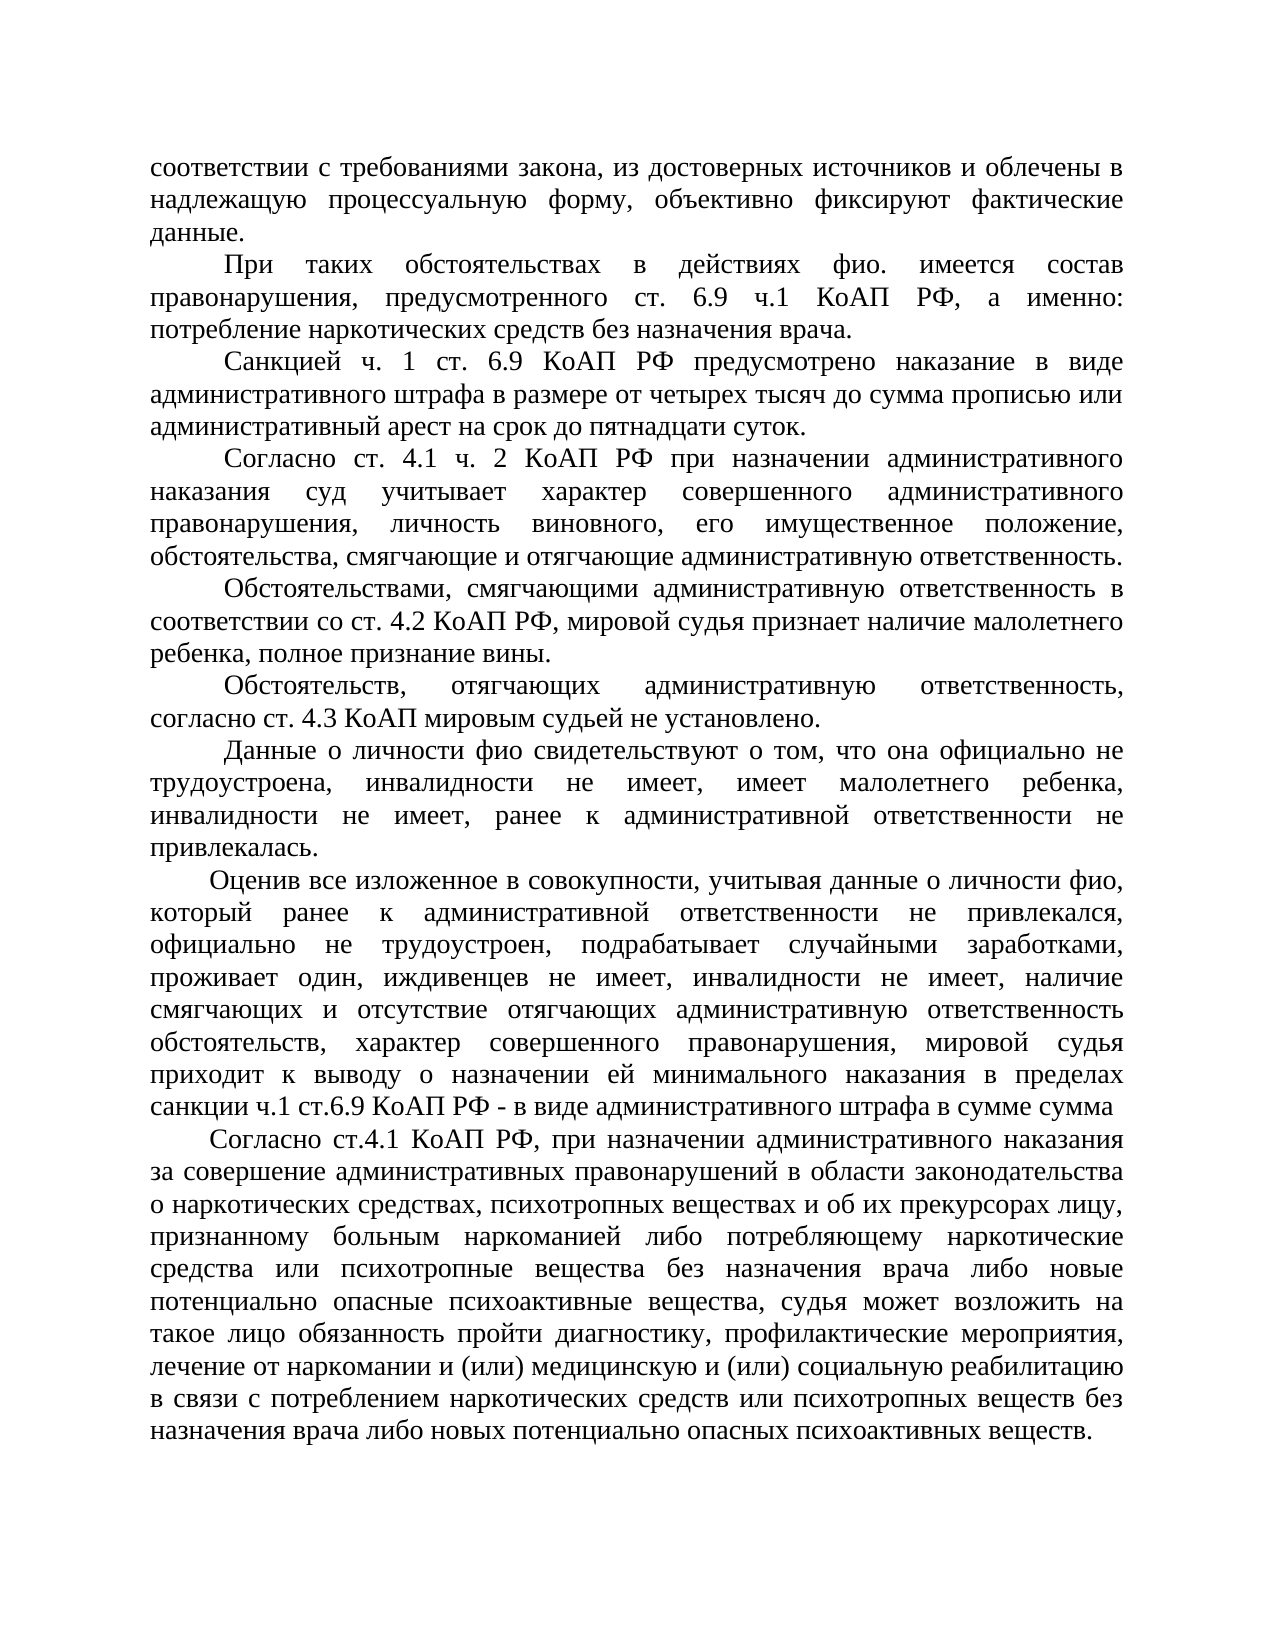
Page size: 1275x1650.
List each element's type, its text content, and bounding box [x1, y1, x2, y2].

text При таких обстоятельствах в действиях фио. имеется состав правонарушения, предусмотренного ст. 6.9 ч.1 КоАП РФ, а именно: потребление наркотических средств без назначения врача. [150, 247, 1125, 344]
text Обстоятельств, отягчающих административную ответственность, согласно ст. 4.3 КоАП мировым судьей не установлено. [150, 668, 1125, 733]
text Санкцией ч. 1 ст. 6.9 КоАП РФ предусмотрено наказание в виде административного штрафа в размере от четырех тысяч до сумма прописью или административный арест на срок до пятнадцати суток. [150, 344, 1125, 442]
text Оценив все изложенное в совокупности, учитывая данные о личности фио, который ранее к административной ответственности не привлекался, официально не трудоустроен, подрабатывает случайными заработками, проживает один, иждивенцев не имеет, инвалидности не имеет, наличие смягчающих и отсутствие отягчающих административную ответственность обстоятельств, характер совершенного правонарушения, мировой судья приходит к выводу о назначении ей минимального наказания в пределах санкции ч.1 ст.6.9 КоАП РФ - в виде административного штрафа в сумме сумма [150, 863, 1125, 1122]
text Данные о личности фио свидетельствуют о том, что она официально не трудоустроена, инвалидности не имеет, имеет малолетнего ребенка, инвалидности не имеет, ранее к административной ответственности не привлекалась. [150, 733, 1125, 863]
text Согласно ст.4.1 КоАП РФ, при назначении административного наказания за совершение административных правонарушений в области законодательства о наркотических средствах, психотропных веществах и об их прекурсорах лицу, признанному больным наркоманией либо потребляющему наркотические средства или психотропные вещества без назначения врача либо новые потенциально опасные психоактивные вещества, судья может возложить на такое лицо обязанность пройти диагностику, профилактические мероприятия, лечение от наркомании и (или) медицинскую и (или) социальную реабилитацию в связи с потреблением наркотических средств или психотропных веществ без назначения врача либо новых потенциально опасных психоактивных веществ. [150, 1122, 1125, 1446]
text Обстоятельствами, смягчающими административную ответственность в соответствии со ст. 4.2 КоАП РФ, мировой судья признает наличие малолетнего ребенка, полное признание вины. [150, 571, 1125, 668]
text Согласно ст. 4.1 ч. 2 КоАП РФ при назначении административного наказания суд учитывает характер совершенного административного правонарушения, личность виновного, его имущественное положение, обстоятельства, смягчающие и отягчающие административную ответственность. [150, 442, 1125, 571]
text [150, 150, 1125, 247]
